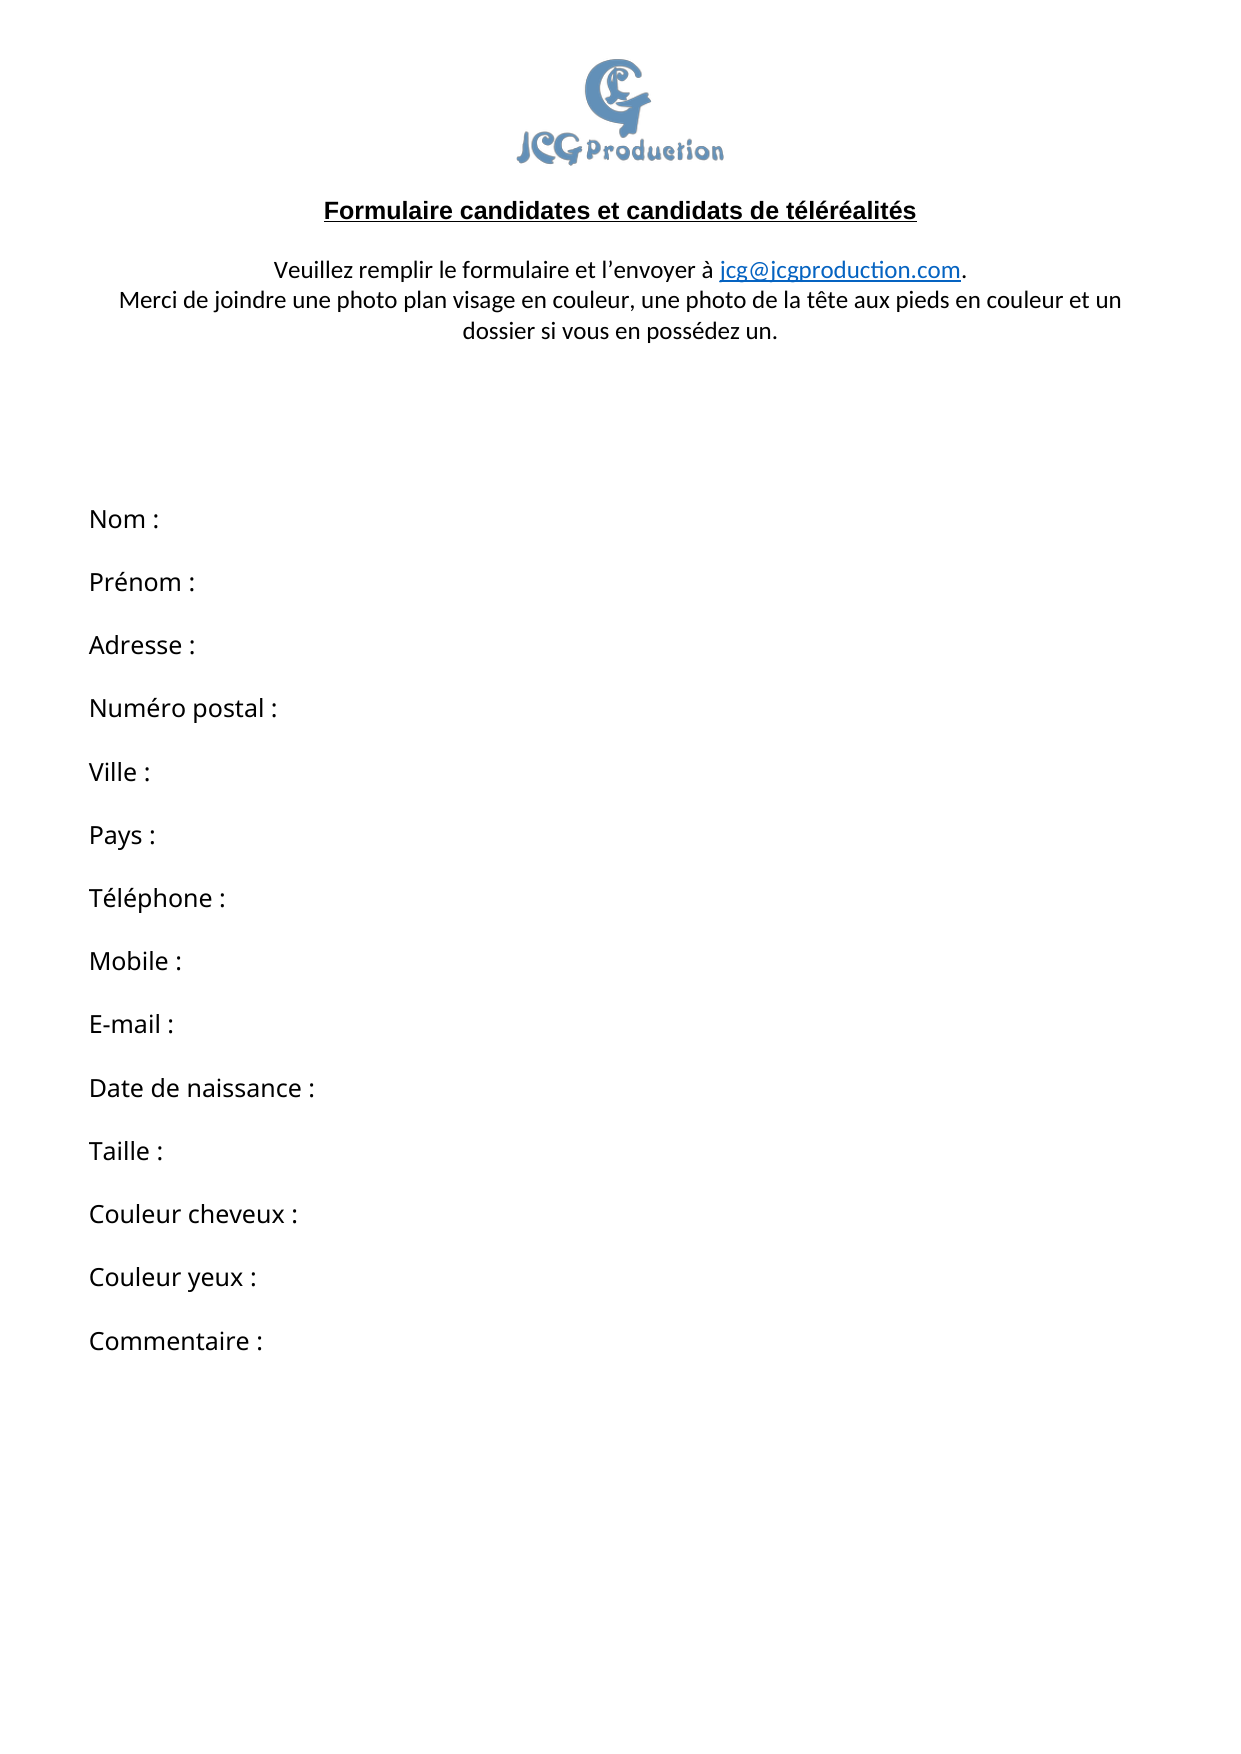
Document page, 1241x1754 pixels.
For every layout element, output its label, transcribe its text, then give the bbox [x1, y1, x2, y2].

text Ville : [88, 754, 1152, 788]
text Pays : [88, 817, 1152, 851]
text Veuillez remplir le formulaire et l’envoyer à jcg@jcgproduction.com. [88, 254, 1152, 284]
text Couleur cheveux : [88, 1197, 1152, 1231]
text Commentaire : [88, 1323, 1152, 1357]
text Mobile : [88, 944, 1152, 978]
text Merci de joindre une photo plan visage en couleur, une photo de la tête aux pieds en couleur et un dossier si vous en possédez un. [88, 284, 1152, 346]
text Taille : [88, 1133, 1152, 1168]
text Adresse : [88, 628, 1152, 662]
text Formulaire candidates et candidats de téléréalités [88, 196, 1152, 225]
text Téléphone : [88, 881, 1152, 915]
text Date de naissance : [88, 1070, 1152, 1104]
text Numéro postal : [88, 691, 1152, 725]
text Couleur yeux : [88, 1260, 1152, 1294]
picture [516, 58, 725, 167]
text E-mail : [88, 1007, 1152, 1041]
text Prénom : [88, 564, 1152, 598]
text Nom : [88, 501, 1152, 535]
